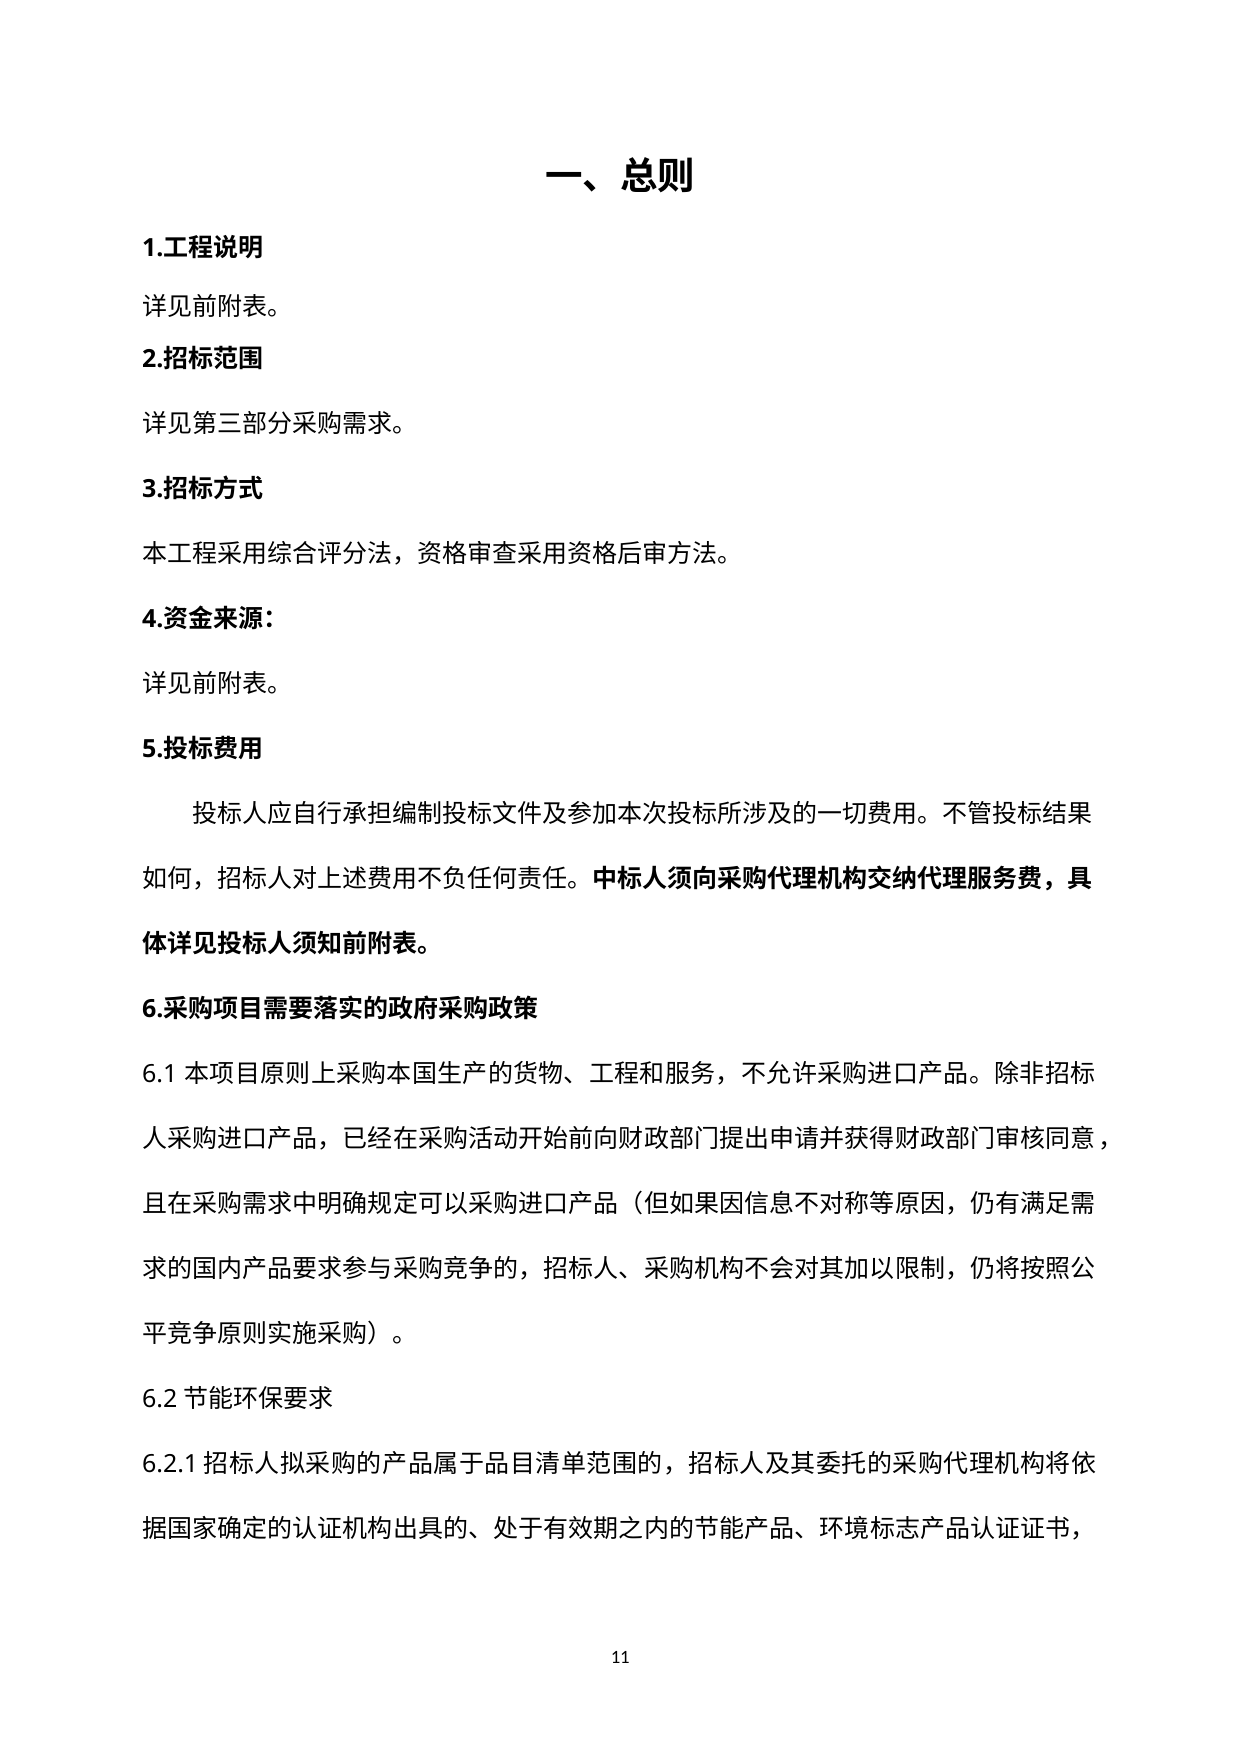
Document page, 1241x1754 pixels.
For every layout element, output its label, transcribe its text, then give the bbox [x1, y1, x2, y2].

list 投标人应自行承担编制投标文件及参加本次投标所涉及的一切费用。不管投标结果如何，招标人对上述费用不负任何责任。中标人须向采购代理机构交纳代理服务费，具体详见投标人须知前附表。 [142, 779, 1098, 974]
text 2.招标范围 [142, 324, 1098, 389]
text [142, 1429, 1098, 1559]
text 本工程采用综合评分法，资格审查采用资格后审方法。 [142, 519, 1098, 584]
text 3.招标方式 [142, 454, 1098, 519]
text 详见第三部分采购需求。 [142, 389, 1098, 454]
text 6.1 本项目原则上采购本国生产的货物、工程和服务，不允许采购进口产品。除非招标人采购进口产品，已经在采购活动开始前向财政部门提出申请并获得财政部门审核同意，且在采购需求中明确规定可以采购进口产品（但如果因信息不对称等原因，仍有满足需求的国内产品要求参与采购竞争的，招标人、采购机构不会对其加以限制，仍将按照公平竞争原则实施采购）。 [142, 1039, 1098, 1364]
text 详见前附表。 [142, 278, 1098, 324]
text 1.工程说明 [142, 213, 1098, 278]
text 详见前附表。 [142, 649, 1098, 714]
text 5.投标费用 [142, 714, 1098, 779]
text 6.2 节能环保要求 [142, 1364, 1098, 1429]
text 一、总则 [142, 146, 1098, 200]
text 4.资金来源： [142, 584, 1098, 649]
text 6.采购项目需要落实的政府采购政策 [142, 974, 1098, 1039]
